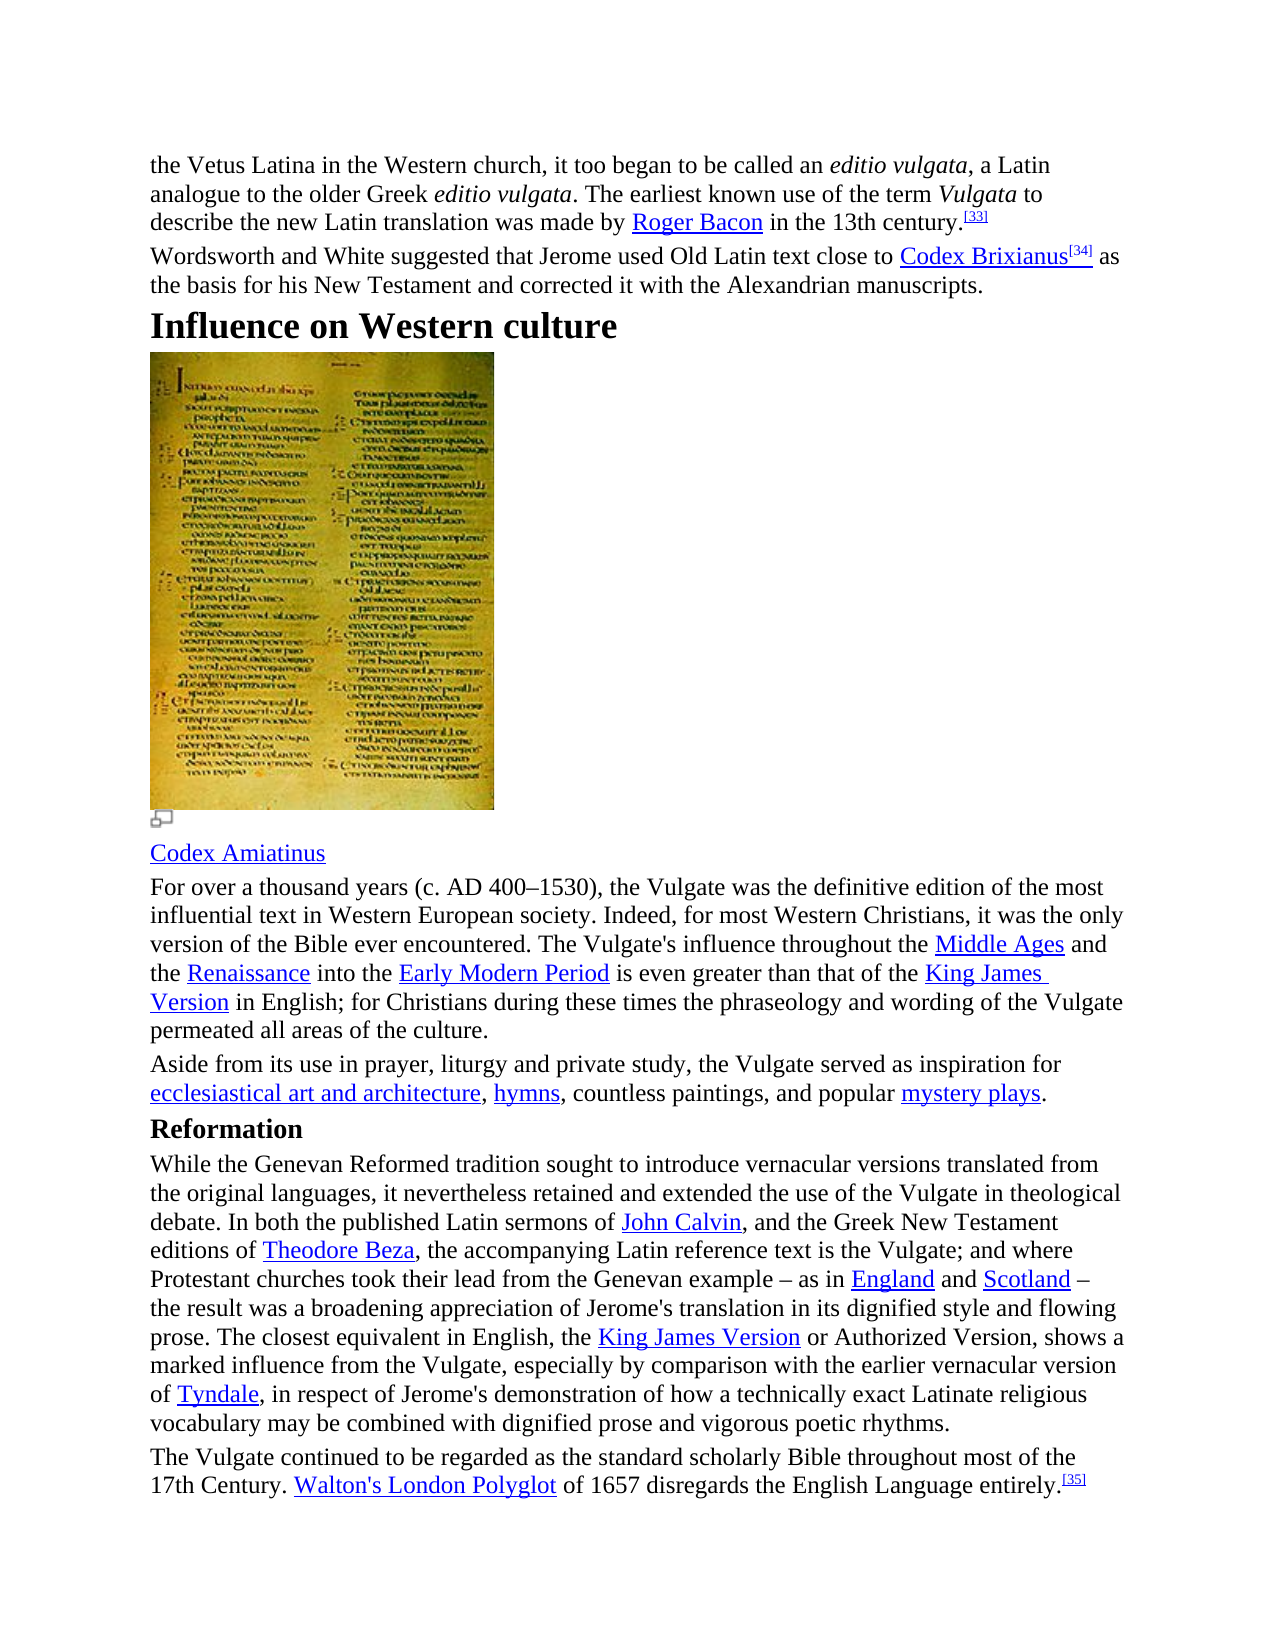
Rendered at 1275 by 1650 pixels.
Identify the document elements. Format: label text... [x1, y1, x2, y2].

text For over a thousand years (c. AD 400–1530), the Vulgate was the definitive edition of the most influential text in Western European society. Indeed, for most Western Christians, it was the only version of the Bible ever encountered. The Vulgate's influence throughout the Middle Ages and the Renaissance into the Early Modern Period is even greater than that of the King James Version in English; for Christians during these times the phraseology and wording of the Vulgate permeated all areas of the culture. [150, 872, 1125, 1044]
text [150, 150, 1125, 236]
picture [150, 352, 495, 828]
text Aside from its use in prayer, liturgy and private study, the Vulgate served as inspiration for ecclesiastical art and architecture, hymns, countless paintings, and popular mystery plays. [150, 1049, 1125, 1107]
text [150, 1442, 1125, 1499]
text Reformation [150, 1112, 1125, 1144]
text Wordsworth and White suggested that Jerome used Old Latin text close to Codex Brixianus[34] as the basis for his New Testament and corrected it with the Alexandrian manuscripts. [150, 241, 1125, 299]
text While the Genevan Reformed tradition sought to introduce vernacular versions translated from the original languages, it nevertheless retained and extended the use of the Vulgate in theological debate. In both the published Latin sermons of John Calvin, and the Greek New Testament editions of Theodore Beza, the accompanying Latin reference text is the Vulgate; and where Protestant churches took their lead from the Genevan example – as in England and Scotland – the result was a broadening appreciation of Jerome's translation in its dignified style and flowing prose. The closest equivalent in English, the King James Version or Authorized Version, shows a marked influence from the Vulgate, especially by comparison with the earlier vernacular version of Tyndale, in respect of Jerome's demonstration of how a technically exact Latinate religious vocabulary may be combined with dignified prose and vigorous poetic rhythms. [150, 1149, 1125, 1437]
text Influence on Western culture [150, 304, 1125, 347]
text Codex Amiatinus [150, 838, 1125, 866]
